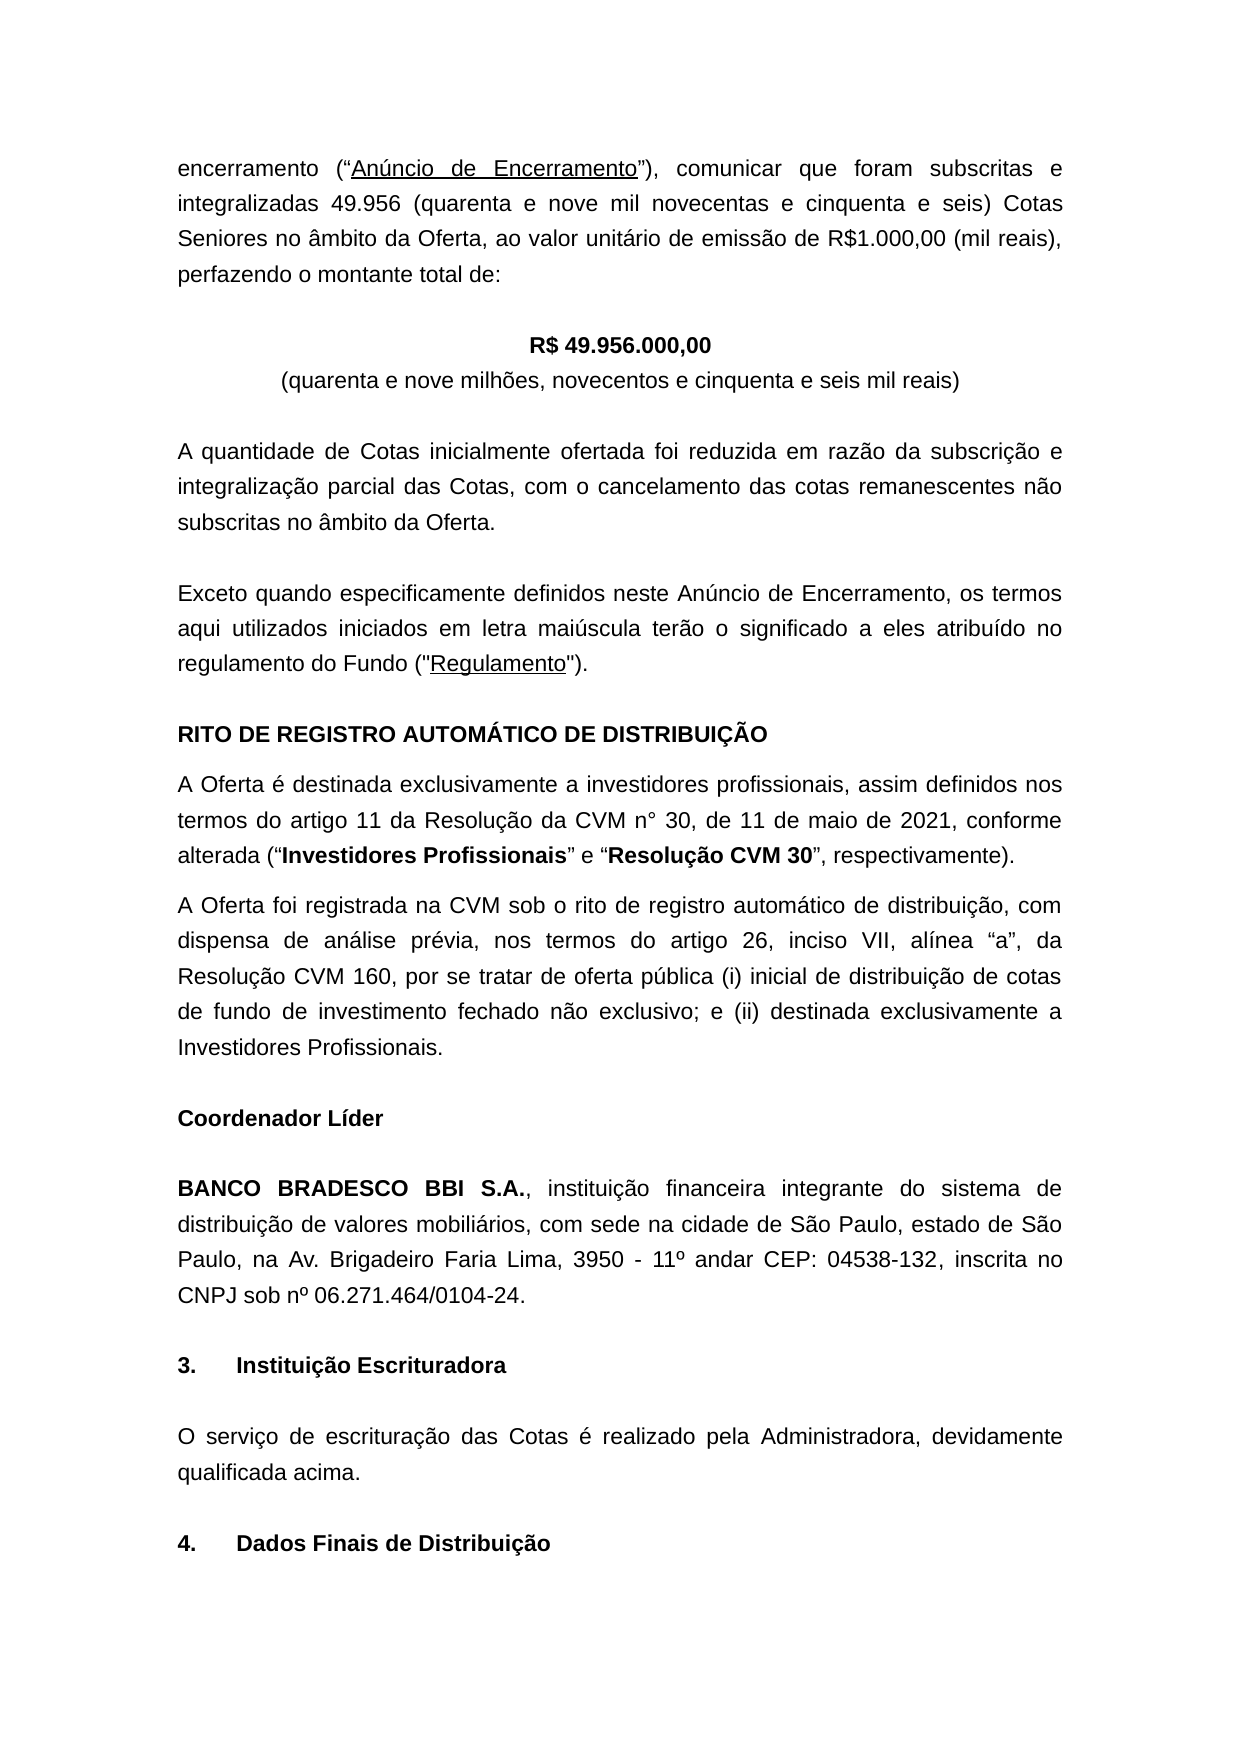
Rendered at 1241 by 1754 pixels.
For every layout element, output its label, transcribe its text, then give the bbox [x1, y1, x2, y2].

text Coordenador Líder [177, 1098, 1063, 1133]
text Exceto quando especificamente definidos neste Anúncio de Encerramento, os termos aqui utilizados iniciados em letra maiúscula terão o significado a eles atribuído no regulamento do Fundo ("Regulamento"). [177, 573, 1063, 679]
text 4. Dados Finais de Distribuição [177, 1523, 1063, 1558]
text (quarenta e nove milhões, novecentos e cinquenta e seis mil reais) [177, 360, 1063, 396]
text RITO DE REGISTRO AUTOMÁTICO DE DISTRIBUIÇÃO [177, 714, 1063, 750]
text R$ 49.956.000,00 [177, 325, 1063, 360]
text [177, 148, 1063, 289]
text BANCO BRADESCO BBI S.A., instituição financeira integrante do sistema de distribuição de valores mobiliários, com sede na cidade de São Paulo, estado de São Paulo, na Av. Brigadeiro Faria Lima, 3950 - 11º andar CEP: 04538-132, inscrita no CNPJ sob nº 06.271.464/0104-24. [177, 1168, 1063, 1310]
text A Oferta é destinada exclusivamente a investidores profissionais, assim definidos nos termos do artigo 11 da Resolução da CVM n° 30, de 11 de maio de 2021, conforme alterada (“Investidores Profissionais” e “Resolução CVM 30”, respectivamente). [177, 764, 1063, 871]
text A quantidade de Cotas inicialmente ofertada foi reduzida em razão da subscrição e integralização parcial das Cotas, com o cancelamento das cotas remanescentes não subscritas no âmbito da Oferta. [177, 431, 1063, 537]
text A Oferta foi registrada na CVM sob o rito de registro automático de distribuição, com dispensa de análise prévia, nos termos do artigo 26, inciso VII, alínea “a”, da Resolução CVM 160, por se tratar de oferta pública (i) inicial de distribuição de cotas de fundo de investimento fechado não exclusivo; e (ii) destinada exclusivamente a Investidores Profissionais. [177, 885, 1063, 1062]
text O serviço de escrituração das Cotas é realizado pela Administradora, devidamente qualificada acima. [177, 1416, 1063, 1487]
text 3. Instituição Escrituradora [177, 1346, 1063, 1381]
